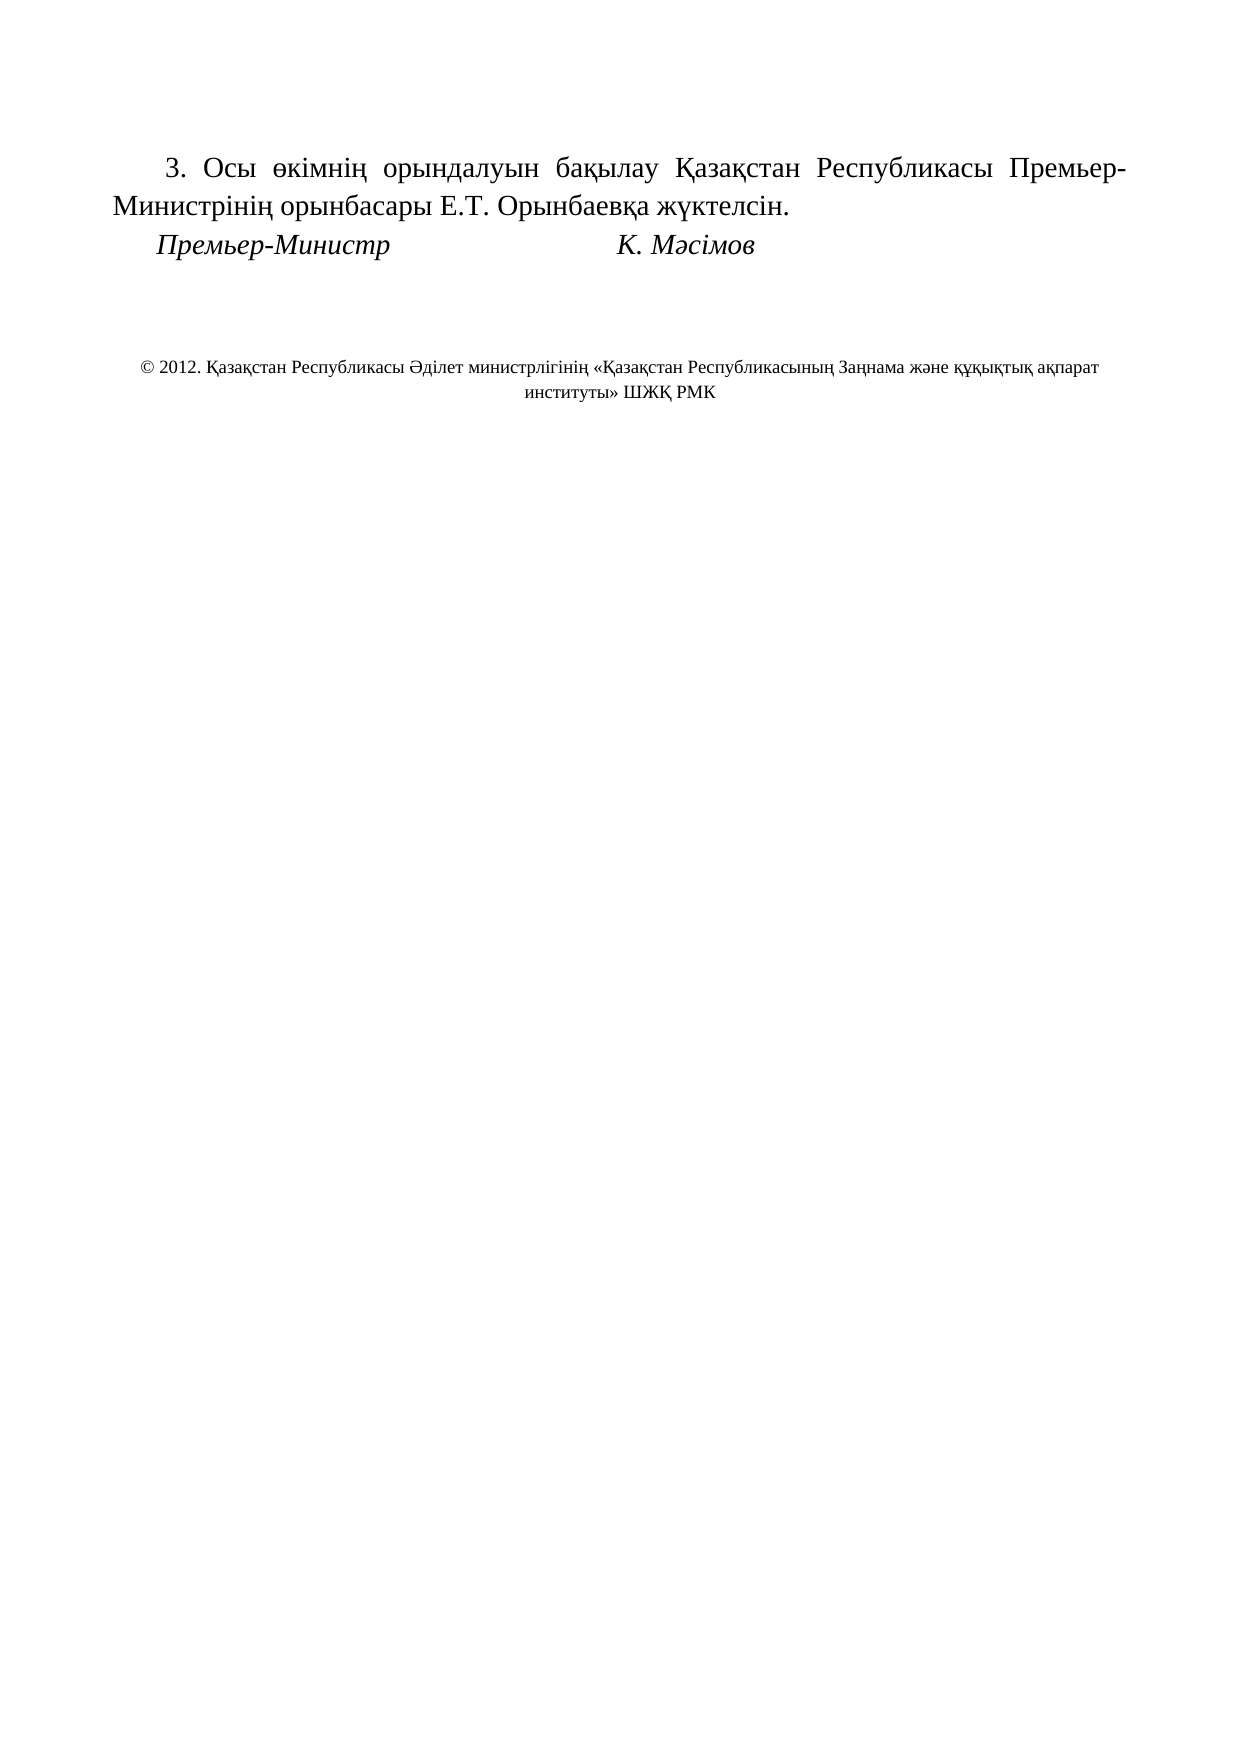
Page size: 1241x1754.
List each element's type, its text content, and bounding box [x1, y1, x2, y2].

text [112, 150, 1128, 222]
text Премьер-Министр К. Мәсімов [112, 227, 1128, 261]
text © 2012. Қазақстан Республикасы Әділет министрлігінің «Қазақстан Республикасының Заңнама және құқықтық ақпарат институты» ШЖҚ РМК [112, 356, 1128, 403]
